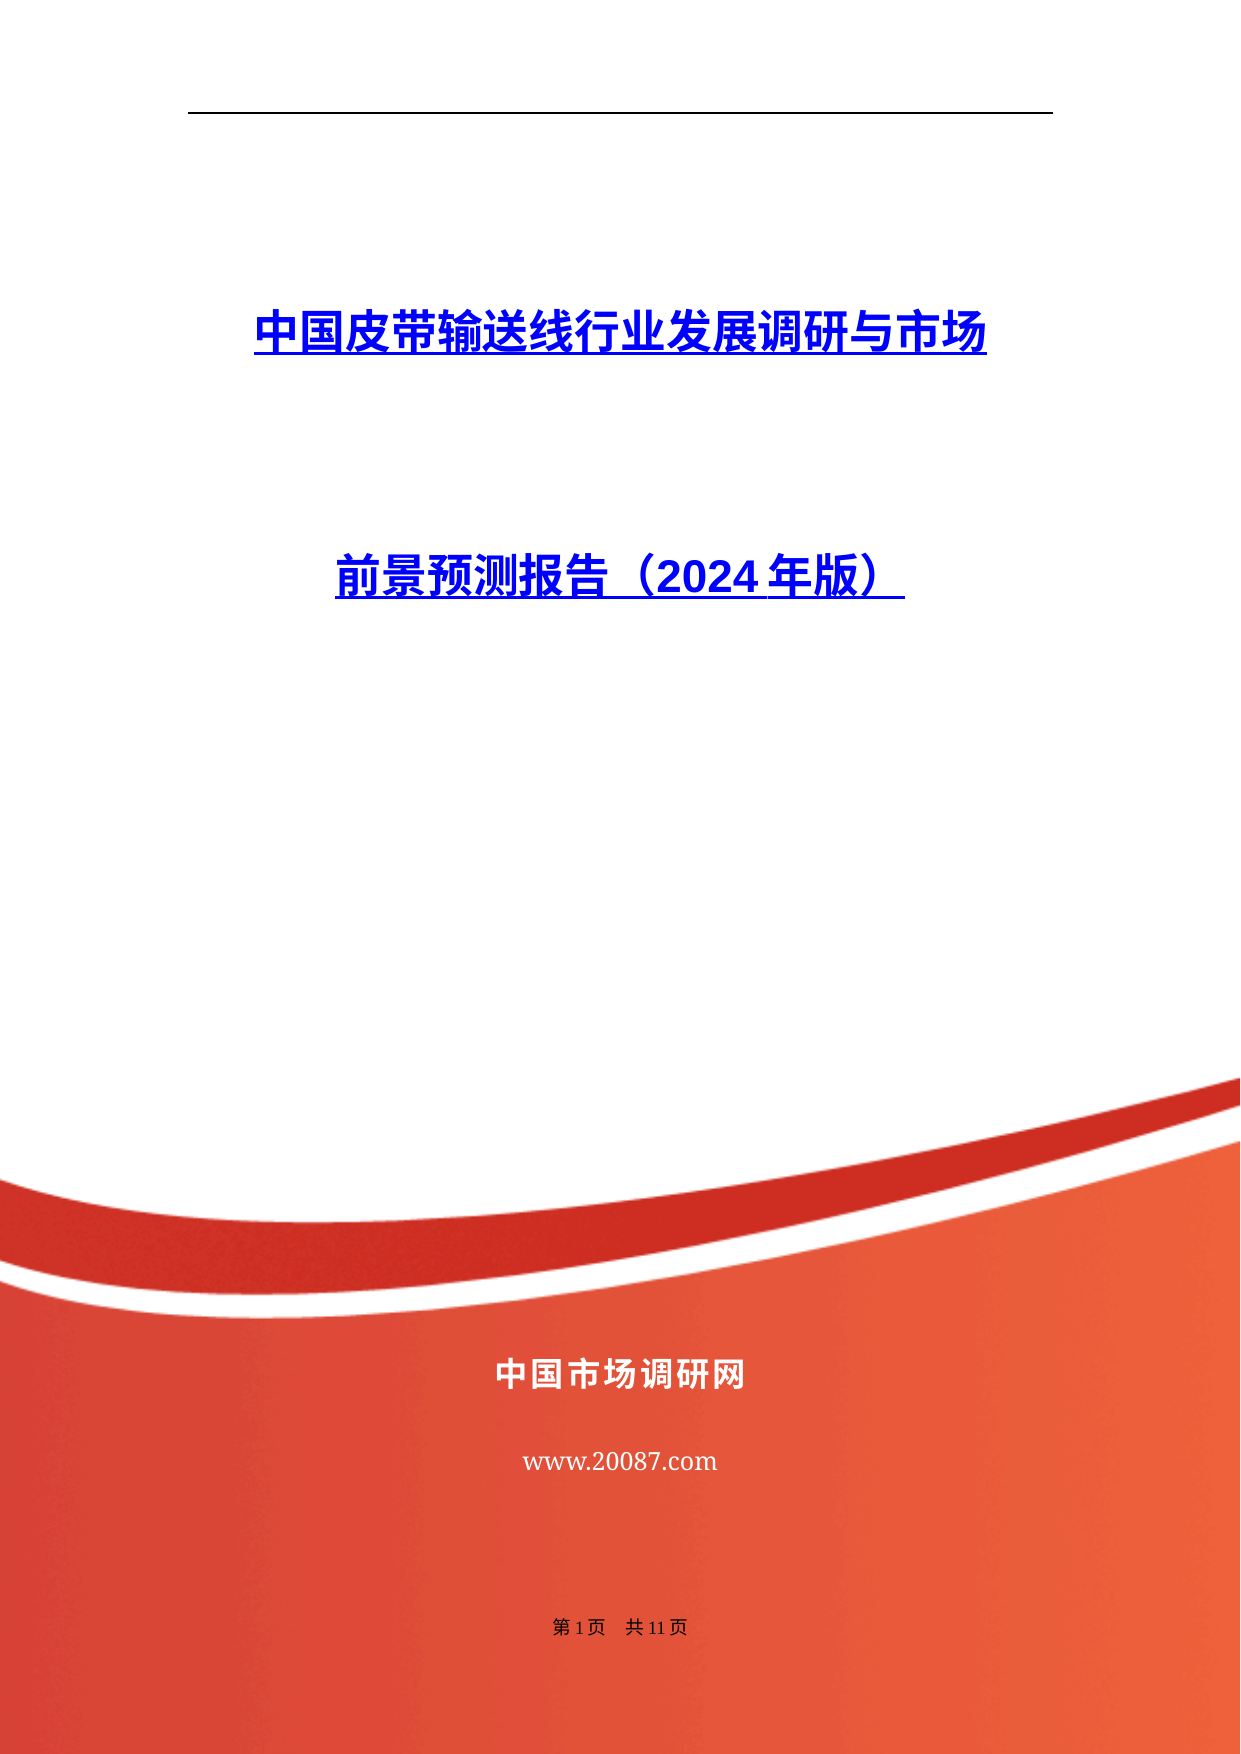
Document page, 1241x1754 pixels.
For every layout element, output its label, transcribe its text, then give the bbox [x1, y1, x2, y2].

subtitle 中国市场调研网 [187, 1339, 1053, 1404]
table_header 中国皮带输送线行业发展调研与市场前景预测报告（2024年版） [188, 207, 1053, 773]
text www.20087.com [187, 1428, 1053, 1493]
picture [0, 1006, 1241, 1754]
